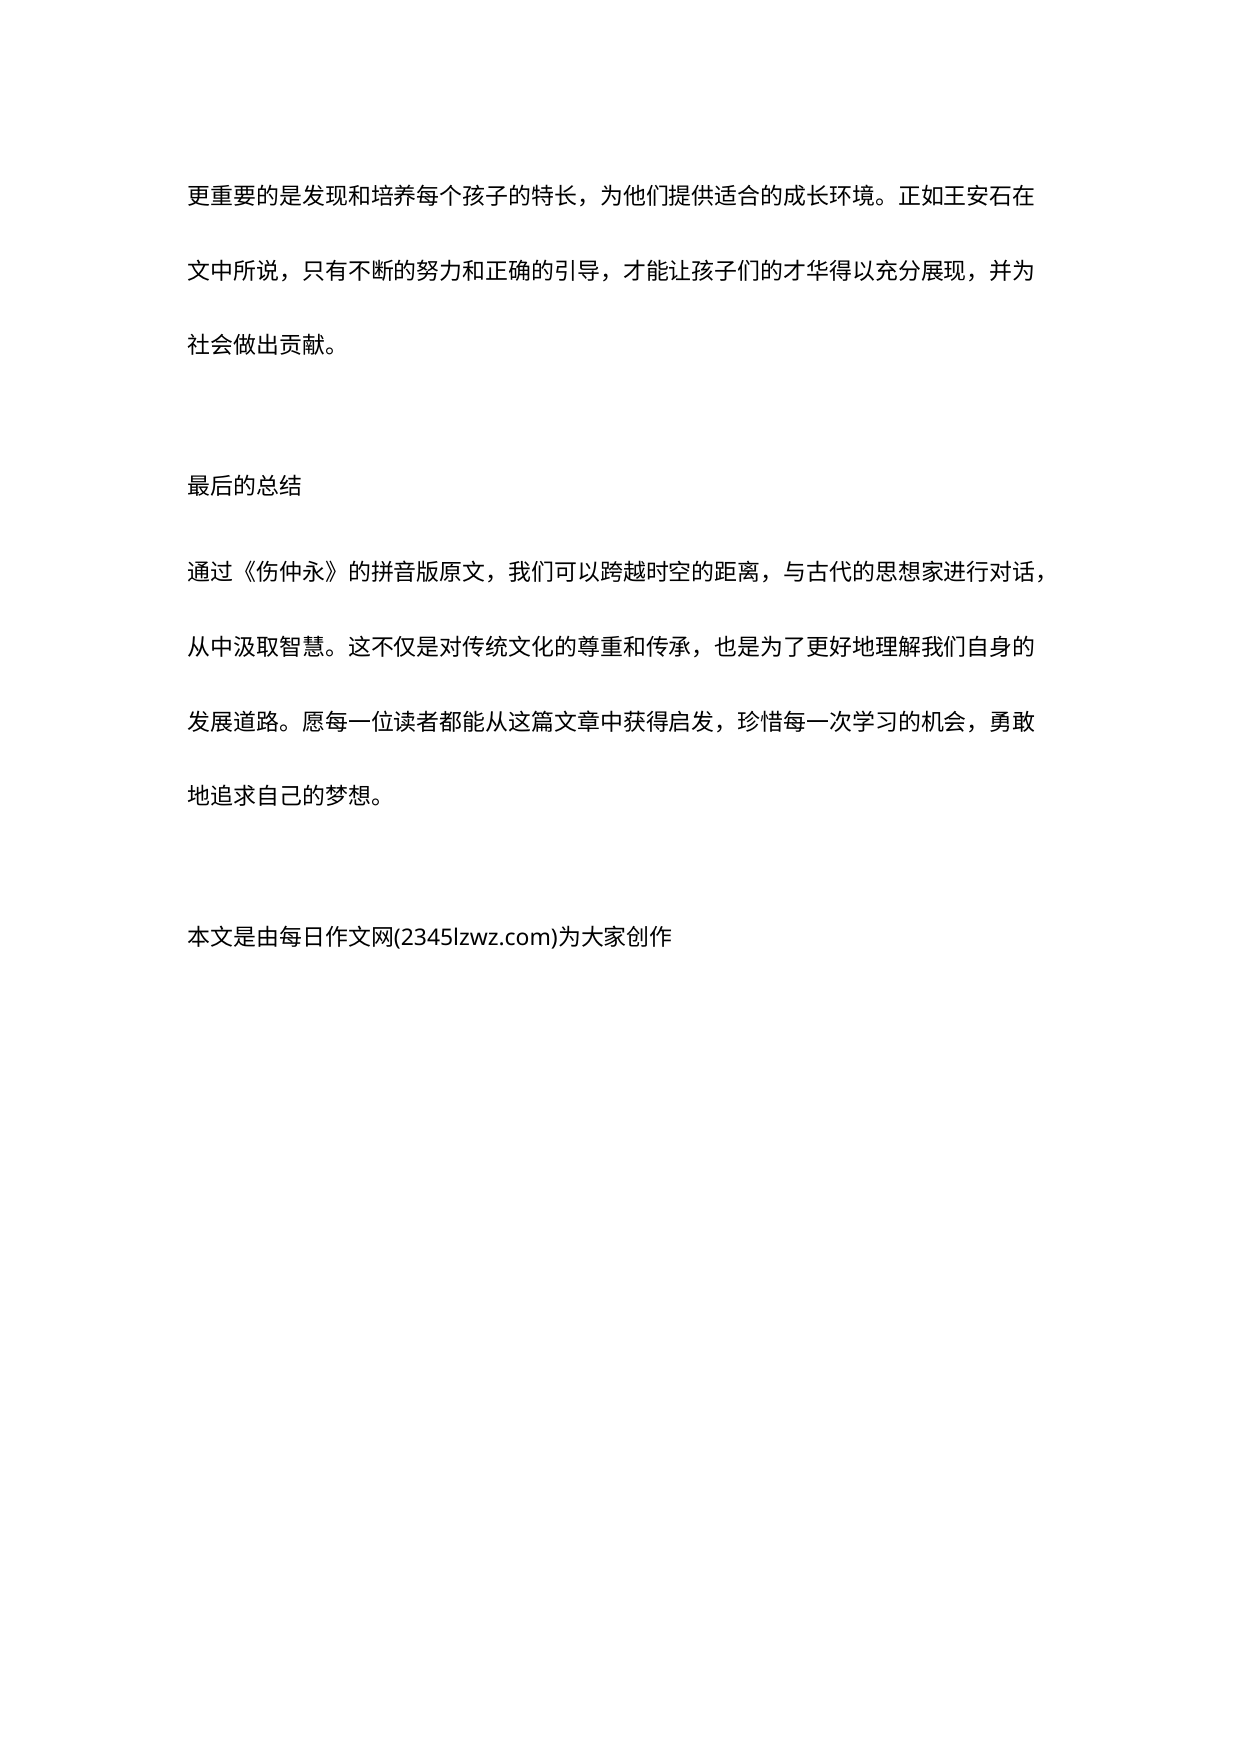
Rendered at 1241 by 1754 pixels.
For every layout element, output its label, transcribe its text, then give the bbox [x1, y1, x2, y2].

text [187, 162, 1053, 376]
text 通过《伤仲永》的拼音版原文，我们可以跨越时空的距离，与古代的思想家进行对话，从中汲取智慧。这不仅是对传统文化的尊重和传承，也是为了更好地理解我们自身的发展道路。愿每一位读者都能从这篇文章中获得启发，珍惜每一次学习的机会，勇敢地追求自己的梦想。 [187, 538, 1053, 827]
text 本文是由每日作文网(2345lzwz.com)为大家创作 [187, 903, 1053, 968]
text 最后的总结 [187, 452, 1053, 517]
